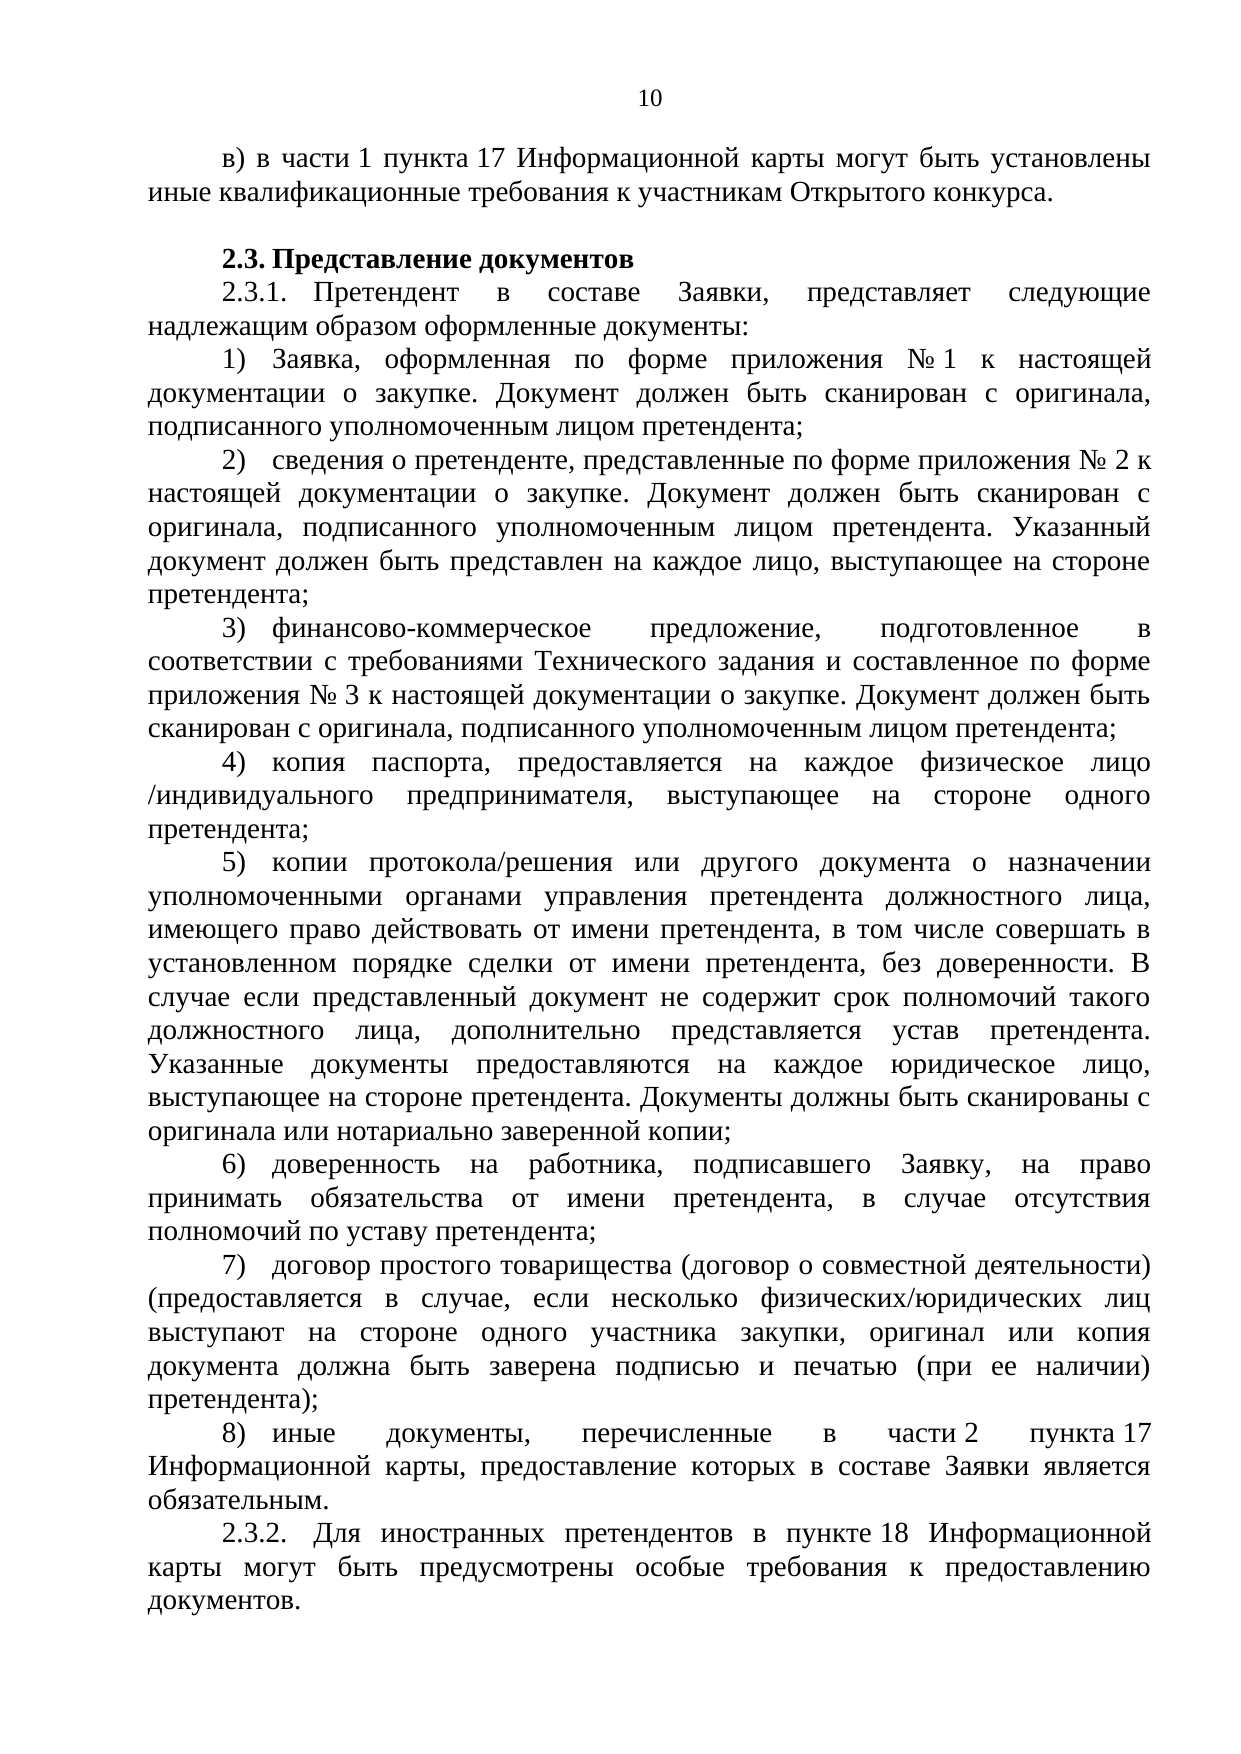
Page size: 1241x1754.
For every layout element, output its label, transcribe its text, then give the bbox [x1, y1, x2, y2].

text в) в части 1 пункта 17 Информационной карты могут быть установлены иные квалификационные требования к участникам Открытого конкурса. [148, 140, 1152, 207]
list Претендент в составе Заявки, представляет следующие надлежащим образом оформленные документы: [148, 274, 1152, 341]
list договор простого товарищества (договор о совместной деятельности) (предоставляется в случае, если несколько физических/юридических лиц выступают на стороне одного участника закупки, оригинал или копия документа должна быть заверена подписью и печатью (при ее наличии) претендента); [148, 1247, 1152, 1415]
list Для иностранных претендентов в пункте 18 Информационной карты могут быть предусмотрены особые требования к предоставлению документов. [148, 1515, 1152, 1616]
list копия паспорта, предоставляется на каждое физическое лицо /индивидуального предпринимателя, выступающее на стороне одного претендента; [148, 744, 1152, 844]
list Заявка, оформленная по форме приложения № 1 к настоящей документации о закупке. Документ должен быть сканирован с оригинала, подписанного уполномоченным лицом претендента; [148, 341, 1152, 442]
list Представление документов [148, 241, 1152, 274]
list сведения о претенденте, представленные по форме приложения № 2 к настоящей документации о закупке. Документ должен быть сканирован с оригинала, подписанного уполномоченным лицом претендента. Указанный документ должен быть представлен на каждое лицо, выступающее на стороне претендента; [148, 442, 1152, 610]
list копии протокола/решения или другого документа о назначении уполномоченными органами управления претендента должностного лица, имеющего право действовать от имени претендента, в том числе совершать в установленном порядке сделки от имени претендента, без доверенности. В случае если представленный документ не содержит срок полномочий такого должностного лица, дополнительно представляется устав претендента. Указанные документы предоставляются на каждое юридическое лицо, выступающее на стороне претендента. Документы должны быть сканированы с оригинала или нотариально заверенной копии; [148, 844, 1152, 1146]
list доверенность на работника, подписавшего Заявку, на право принимать обязательства от имени претендента, в случае отсутствия полномочий по уставу претендента; [148, 1146, 1152, 1247]
text 8) иные документы, перечисленные в части 2 пункта 17 Информационной карты, предоставление которых в составе Заявки является обязательным. [148, 1415, 1152, 1515]
list финансово-коммерческое предложение, подготовленное в соответствии с требованиями Технического задания и составленное по форме приложения № 3 к настоящей документации о закупке. Документ должен быть сканирован с оригинала, подписанного уполномоченным лицом претендента; [148, 610, 1152, 744]
